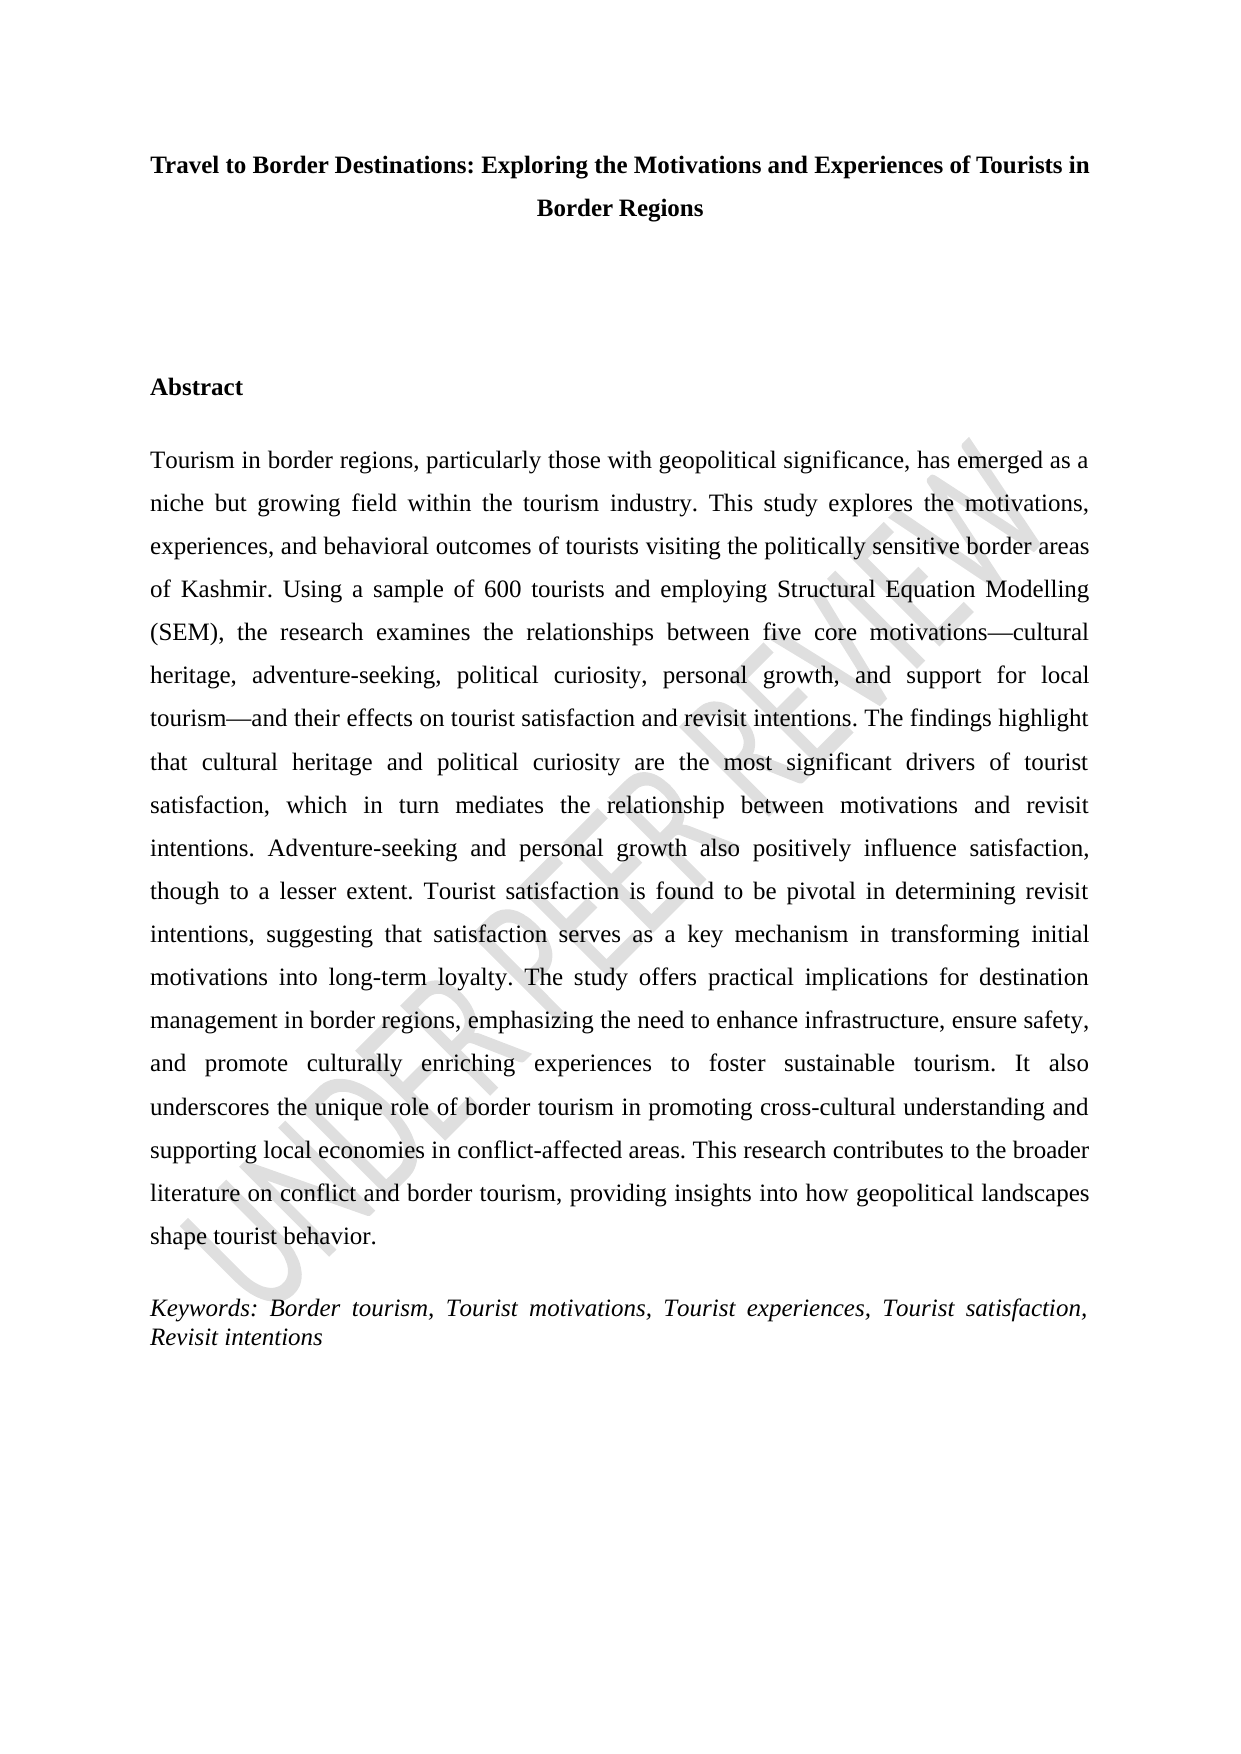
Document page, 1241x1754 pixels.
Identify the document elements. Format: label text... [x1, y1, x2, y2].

text Travel to Border Destinations: Exploring the Motivations and Experiences of Tourists in Border Regions [150, 150, 1090, 222]
text Tourism in border regions, particularly those with geopolitical significance, has emerged as a niche but growing field within the tourism industry. This study explores the motivations, experiences, and behavioral outcomes of tourists visiting the politically sensitive border areas of Kashmir. Using a sample of 600 tourists and employing Structural Equation Modelling (SEM), the research examines the relationships between five core motivations—cultural heritage, adventure-seeking, political curiosity, personal growth, and support for local tourism—and their effects on tourist satisfaction and revisit intentions. The findings highlight that cultural heritage and political curiosity are the most significant drivers of tourist satisfaction, which in turn mediates the relationship between motivations and revisit intentions. Adventure-seeking and personal growth also positively influence satisfaction, though to a lesser extent. Tourist satisfaction is found to be pivotal in determining revisit intentions, suggesting that satisfaction serves as a key mechanism in transforming initial motivations into long-term loyalty. The study offers practical implications for destination management in border regions, emphasizing the need to enhance infrastructure, ensure safety, and promote culturally enriching experiences to foster sustainable tourism. It also underscores the unique role of border tourism in promoting cross-cultural understanding and supporting local economies in conflict-affected areas. This research contributes to the broader literature on conflict and border tourism, providing insights into how geopolitical landscapes shape tourist behavior. [150, 445, 1090, 1250]
text Abstract [150, 372, 1090, 401]
text Keywords: Border tourism, Tourist motivations, Tourist experiences, Tourist satisfaction, Revisit intentions [150, 1293, 1090, 1351]
